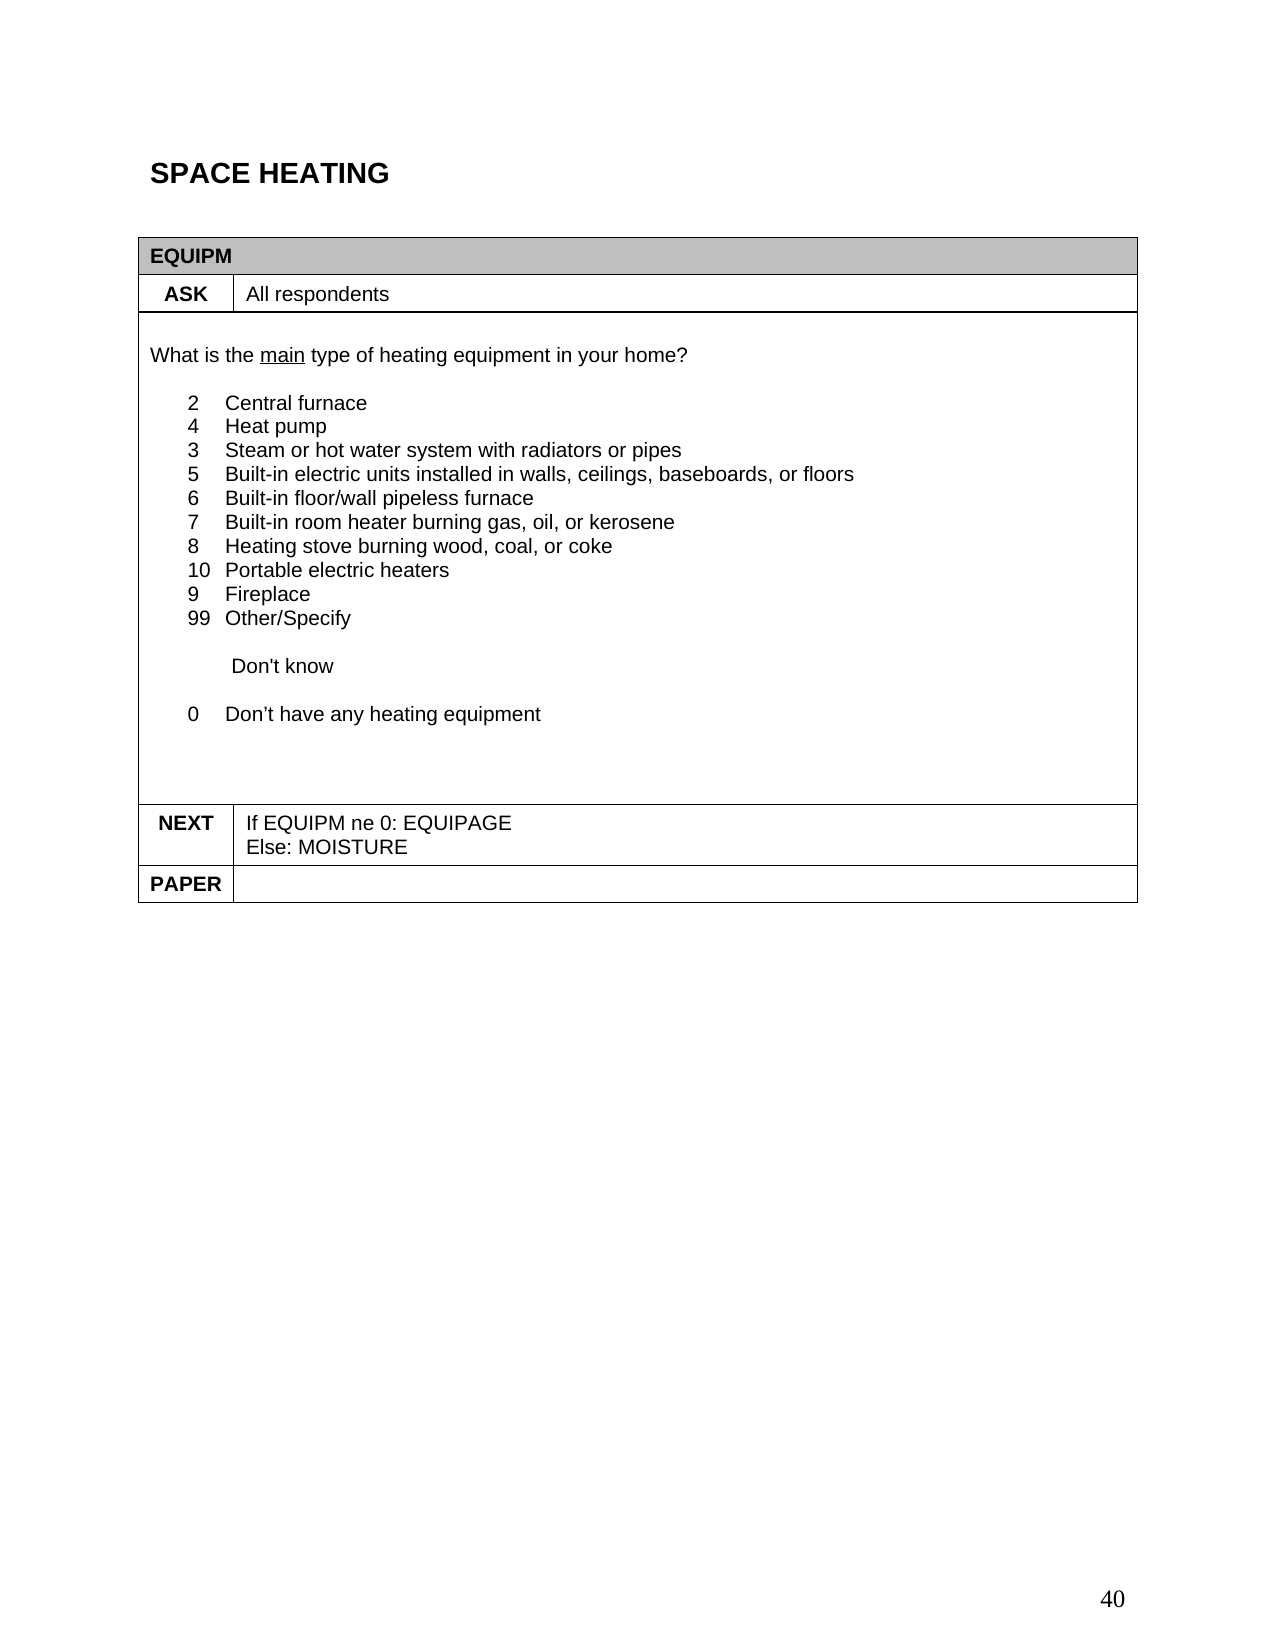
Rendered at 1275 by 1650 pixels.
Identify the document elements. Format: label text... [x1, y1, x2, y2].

text SPACE HEATING [150, 156, 1125, 189]
table_cell PAPER [139, 866, 233, 902]
table_cell All respondents [234, 275, 1137, 311]
table_cell If EQUIPM ne 0: EQUIPAGE Else: MOISTURE [234, 805, 1137, 865]
table_cell ASK [139, 275, 233, 311]
table_header EQUIPM [139, 238, 1137, 274]
table_cell What is the main type of heating equipment in your home? Central furnace Heat pump Steam or hot water system with radiators or pipes Built-in electric units installed in walls, ceilings, baseboards, or floors Built-in floor/wall pipeless furnace Built-in room heater burning gas, oil, or kerosene Heating stove burning wood, coal, or coke Portable electric heaters Fireplace Other/Specify Don't know Don’t have any heating equipment [139, 313, 1137, 804]
table_cell NEXT [139, 805, 233, 865]
table_cell [234, 866, 1137, 902]
